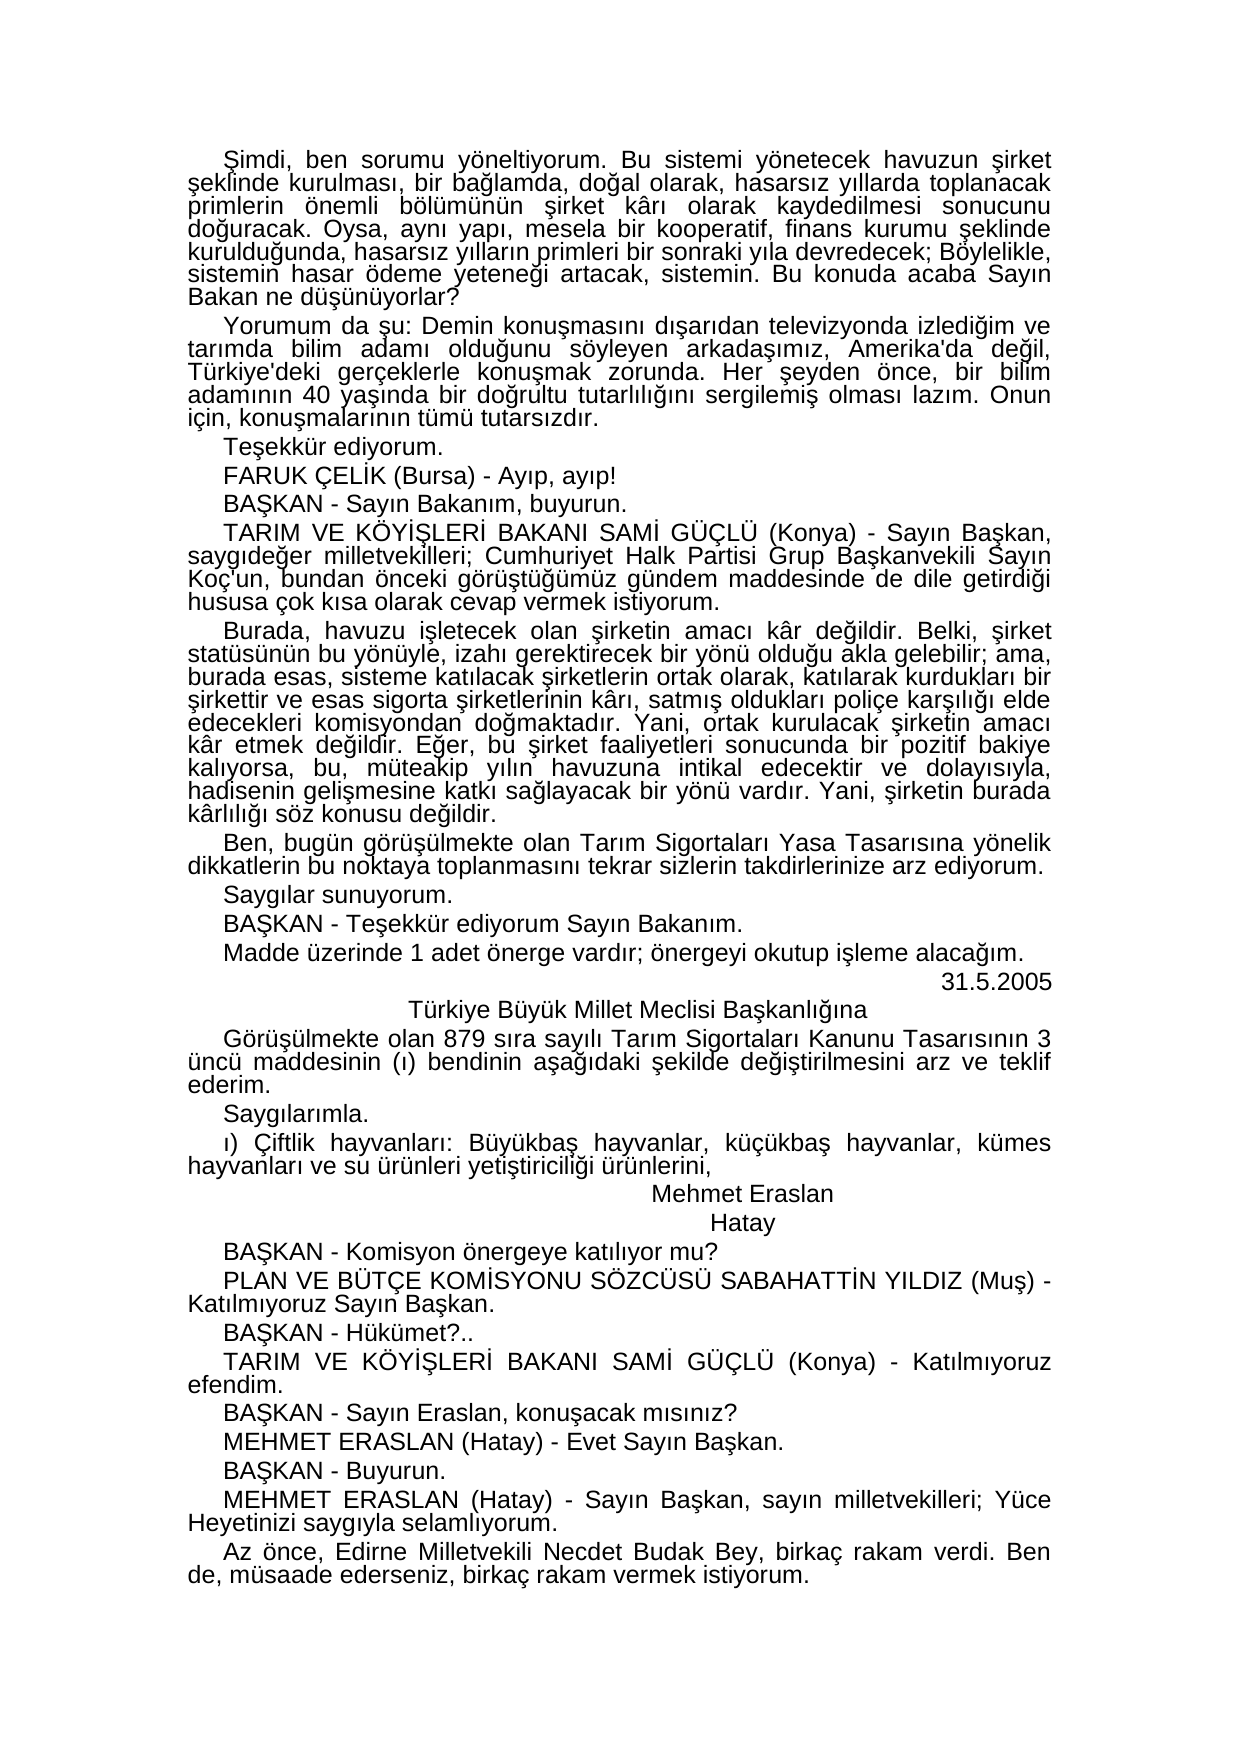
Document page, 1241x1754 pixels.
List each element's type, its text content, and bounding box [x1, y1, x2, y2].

text Görüşülmekte olan 879 sıra sayılı Tarım Sigortaları Kanunu Tasarısının 3 üncü maddesinin (ı) bendinin aşağıdaki şekilde değiştirilmesini arz ve teklif ederim. [187, 1029, 1053, 1098]
text Burada, havuzu işletecek olan şirketin amacı kâr değildir. Belki, şirket statüsünün bu yönüyle, izahı gerektirecek bir yönü olduğu akla gelebilir; ama, burada esas, sisteme katılacak şirketlerin ortak olarak, katılarak kurdukları bir şirkettir ve esas sigorta şirketlerinin kârı, satmış oldukları poliçe karşılığı elde edecekleri komisyondan doğmaktadır. Yani, ortak kurulacak şirketin amacı kâr etmek değildir. Eğer, bu şirket faaliyetleri sonucunda bir pozitif bakiye kalıyorsa, bu, müteakip yılın havuzuna intikal edecektir ve dolayısıyla, hadisenin gelişmesine katkı sağlayacak bir yönü vardır. Yani, şirketin burada kârlılığı söz konusu değildir. [187, 621, 1053, 827]
text BAŞKAN - Buyurun. [187, 1461, 1053, 1484]
text ı) Çiftlik hayvanları: Büyükbaş hayvanlar, küçükbaş hayvanlar, kümes hayvanları ve su ürünleri yetiştiriciliği ürünlerini, [187, 1133, 1053, 1179]
text PLAN VE BÜTÇE KOMİSYONU SÖZCÜSÜ SABAHATTİN YILDIZ (Muş) - Katılmıyoruz Sayın Başkan. [187, 1271, 1053, 1317]
text FARUK ÇELİK (Bursa) - Ayıp, ayıp! [470, 466, 1053, 489]
text Mehmet Eraslan [187, 1184, 1053, 1207]
text MEHMET ERASLAN (Hatay) - Evet Sayın Başkan. [538, 1432, 1053, 1455]
text BAŞKAN - Komisyon önergeye katılıyor mu? [187, 1242, 1053, 1265]
text BAŞKAN - Sayın Bakanım, buyurun. [187, 494, 1053, 517]
text Madde üzerinde 1 adet önerge vardır; önergeyi okutup işleme alacağım. [187, 943, 1053, 966]
text BAŞKAN - Teşekkür ediyorum Sayın Bakanım. [187, 914, 1053, 937]
text Hatay [187, 1213, 1053, 1236]
text TARIM VE KÖYİŞLERİ BAKANI SAMİ GÜÇLÜ (Konya) - Katılmıyoruz efendim. [187, 1352, 1053, 1398]
text Saygılar sunuyorum. [187, 885, 1053, 908]
text Teşekkür ediyorum. [187, 437, 1053, 460]
text FARUK ÇELİK (Bursa) - Ayıp, ayıp! [187, 466, 399, 489]
text Az önce, Edirne Milletvekili Necdet Budak Bey, birkaç rakam verdi. Ben de, müsaade ederseniz, birkaç rakam vermek istiyorum. [187, 1542, 1053, 1588]
text BAŞKAN - Hükümet?.. [187, 1323, 1053, 1346]
text TARIM VE KÖYİŞLERİ BAKANI SAMİ GÜÇLÜ (Konya) - Sayın Başkan, saygıdeğer milletvekilleri; Cumhuriyet Halk Partisi Grup Başkanvekili Sayın Koç'un, bundan önceki görüştüğümüz gündem maddesinde de dile getirdiği hususa çok kısa olarak cevap vermek istiyorum. [187, 523, 1053, 615]
text BAŞKAN - Sayın Eraslan, konuşacak mısınız? [187, 1403, 1053, 1426]
text 31.5.2005 [187, 972, 1053, 994]
text MEHMET ERASLAN (Hatay) - Sayın Başkan, sayın milletvekilleri; Yüce Heyetinizi saygıyla selamlıyorum. [187, 1490, 1053, 1536]
text Saygılarımla. [187, 1104, 1053, 1127]
text Yorumum da şu: Demin konuşmasını dışarıdan televizyonda izlediğim ve tarımda bilim adamı olduğunu söyleyen arkadaşımız, Amerika'da değil, Türkiye'deki gerçeklerle konuşmak zorunda. Her şeyden önce, bir bilim adamının 40 yaşında bir doğrultu tutarlılığını sergilemiş olması lazım. Onun için, konuşmalarının tümü tutarsızdır. [187, 316, 1053, 431]
text Türkiye Büyük Millet Meclisi Başkanlığına [187, 1000, 1053, 1023]
text Şimdi, ben sorumu yöneltiyorum. Bu sistemi yönetecek havuzun şirket şeklinde kurulması, bir bağlamda, doğal olarak, hasarsız yıllarda toplanacak primlerin önemli bölümünün şirket kârı olarak kaydedilmesi sonucunu doğuracak. Oysa, aynı yapı, mesela bir kooperatif, finans kurumu şeklinde kurulduğunda, hasarsız yılların primleri bir sonraki yıla devredecek; Böylelikle, sistemin hasar ödeme yeteneği artacak, sistemin. Bu konuda acaba Sayın Bakan ne düşünüyorlar? [187, 150, 1053, 310]
text Ben, bugün görüşülmekte olan Tarım Sigortaları Yasa Tasarısına yönelik dikkatlerin bu noktaya toplanmasını tekrar sizlerin takdirlerinize arz ediyorum. [187, 833, 1053, 879]
text MEHMET ERASLAN (Hatay) - Evet Sayın Başkan. [187, 1432, 467, 1455]
